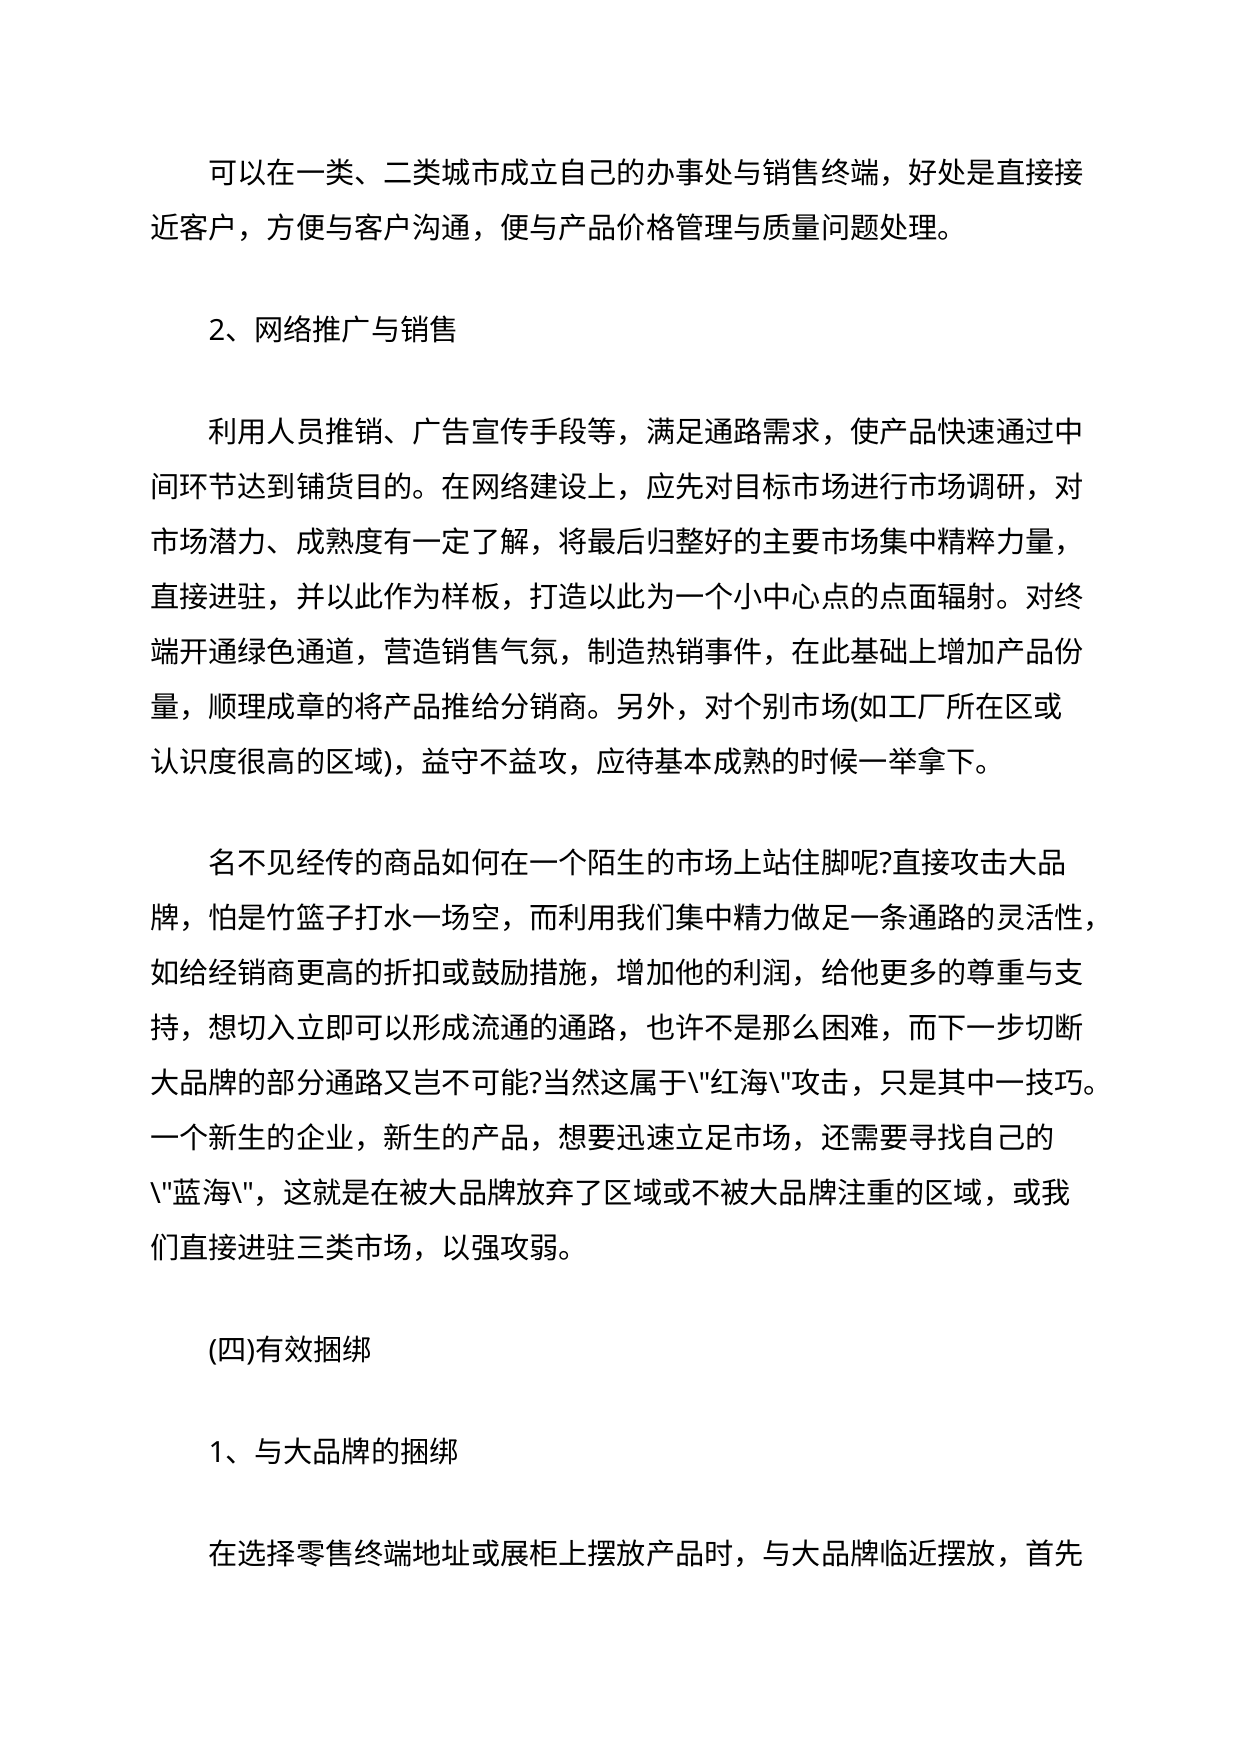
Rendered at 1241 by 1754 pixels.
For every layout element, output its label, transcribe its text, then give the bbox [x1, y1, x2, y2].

text 1、与大品牌的捆绑 [150, 1428, 1090, 1471]
text 名不见经传的商品如何在一个陌生的市场上站住脚呢?直接攻击大品牌，怕是竹篮子打水一场空，而利用我们集中精力做足一条通路的灵活性，如给经销商更高的折扣或鼓励措施，增加他的利润，给他更多的尊重与支持，想切入立即可以形成流通的通路，也许不是那么困难，而下一步切断大品牌的部分通路又岂不可能?当然这属于\"红海\"攻击，只是其中一技巧。一个新生的企业，新生的产品，想要迅速立足市场，还需要寻找自己的\"蓝海\"，这就是在被大品牌放弃了区域或不被大品牌注重的区域，或我们直接进驻三类市场，以强攻弱。 [150, 840, 1090, 1267]
text 2、网络推广与销售 [150, 307, 1090, 349]
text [150, 1530, 1090, 1573]
text 利用人员推销、广告宣传手段等，满足通路需求，使产品快速通过中间环节达到铺货目的。在网络建设上，应先对目标市场进行市场调研，对市场潜力、成熟度有一定了解，将最后归整好的主要市场集中精粹力量，直接进驻，并以此作为样板，打造以此为一个小中心点的点面辐射。对终端开通绿色通道，营造销售气氛，制造热销事件，在此基础上增加产品份量，顺理成章的将产品推给分销商。另外，对个别市场(如工厂所在区或认识度很高的区域)，益守不益攻，应待基本成熟的时候一举拿下。 [150, 409, 1090, 781]
text 可以在一类、二类城市成立自己的办事处与销售终端，好处是直接接近客户，方便与客户沟通，便与产品价格管理与质量问题处理。 [150, 150, 1090, 247]
text (四)有效捆绑 [150, 1326, 1090, 1369]
